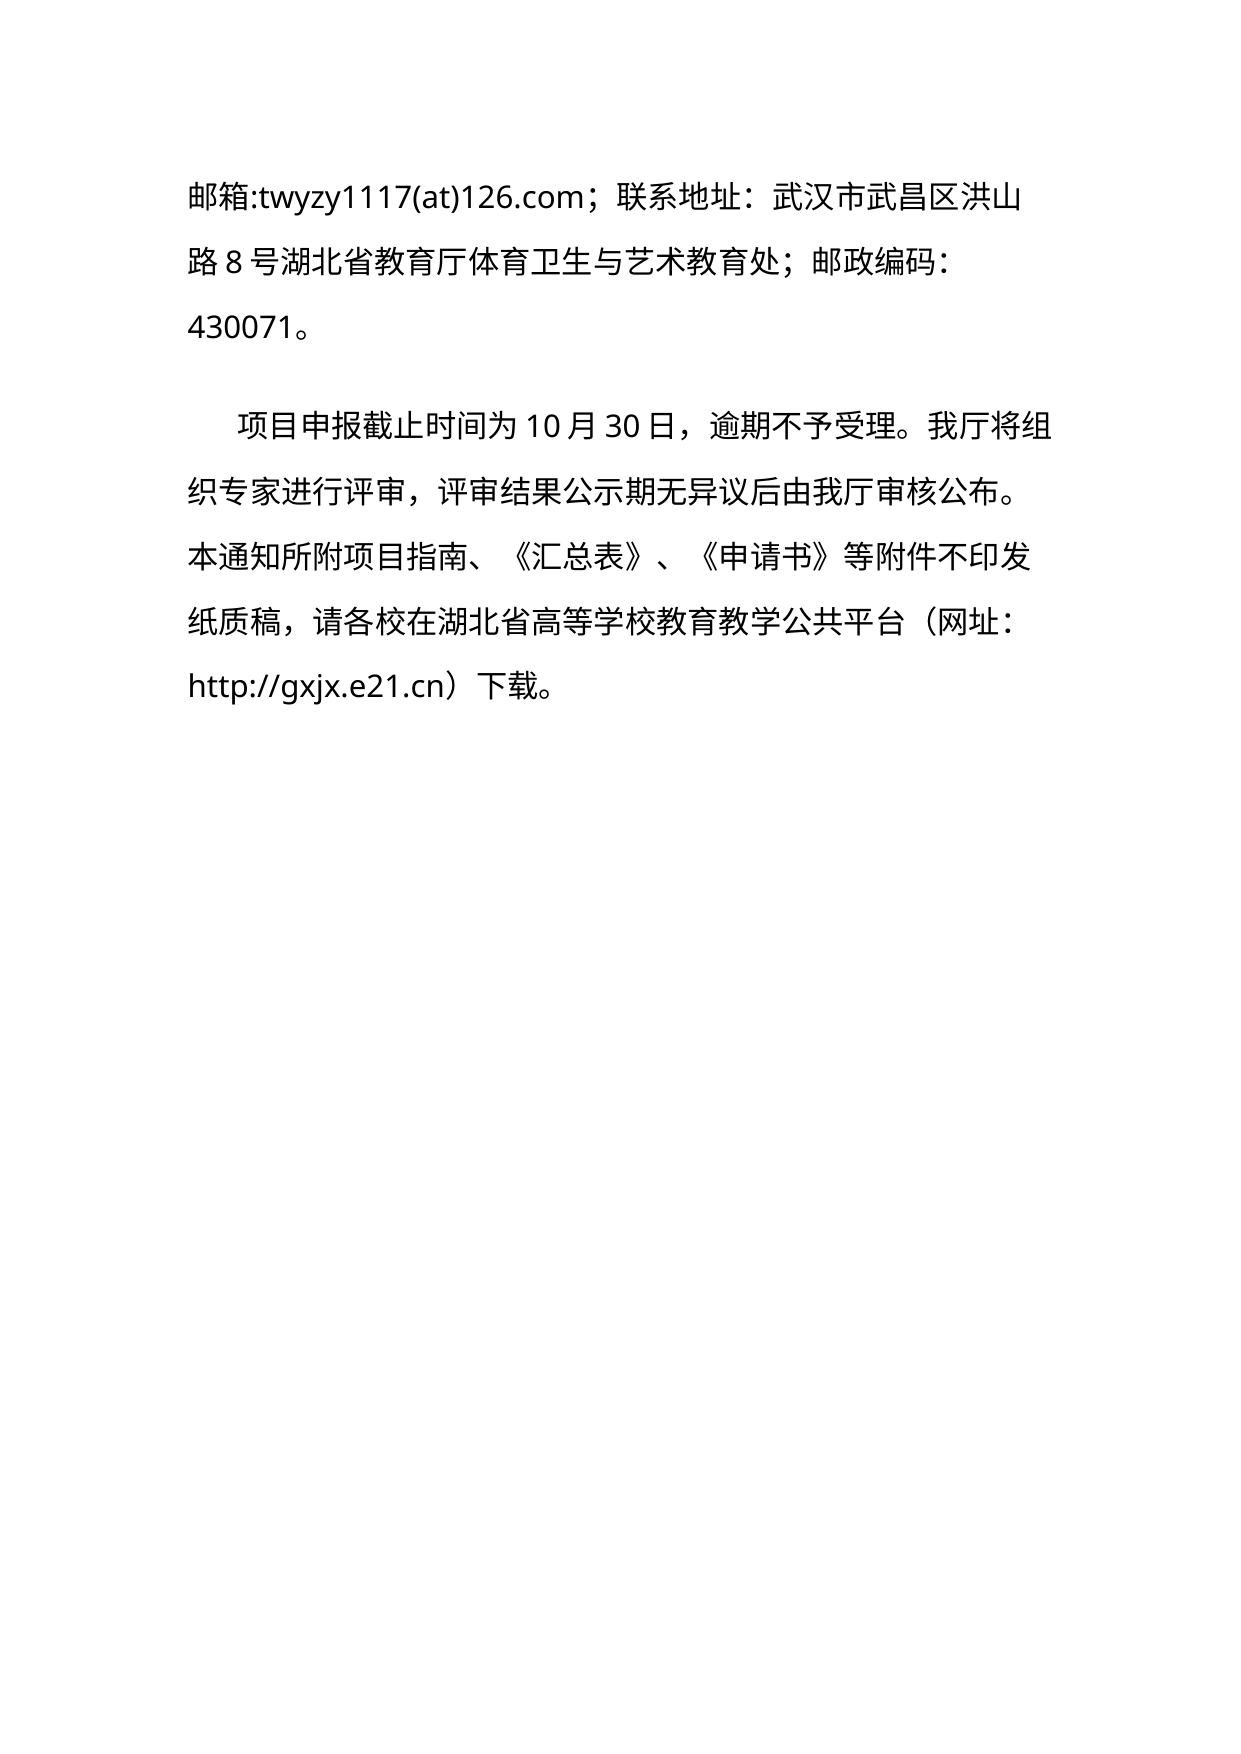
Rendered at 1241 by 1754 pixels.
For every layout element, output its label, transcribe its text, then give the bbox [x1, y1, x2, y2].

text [187, 162, 1053, 357]
text 项目申报截止时间为10月30日，逾期不予受理。我厅将组织专家进行评审，评审结果公示期无异议后由我厅审核公布。本通知所附项目指南、《汇总表》、《申请书》等附件不印发纸质稿，请各校在湖北省高等学校教育教学公共平台（网址：http://gxjx.e21.cn）下载。 [187, 392, 1053, 717]
